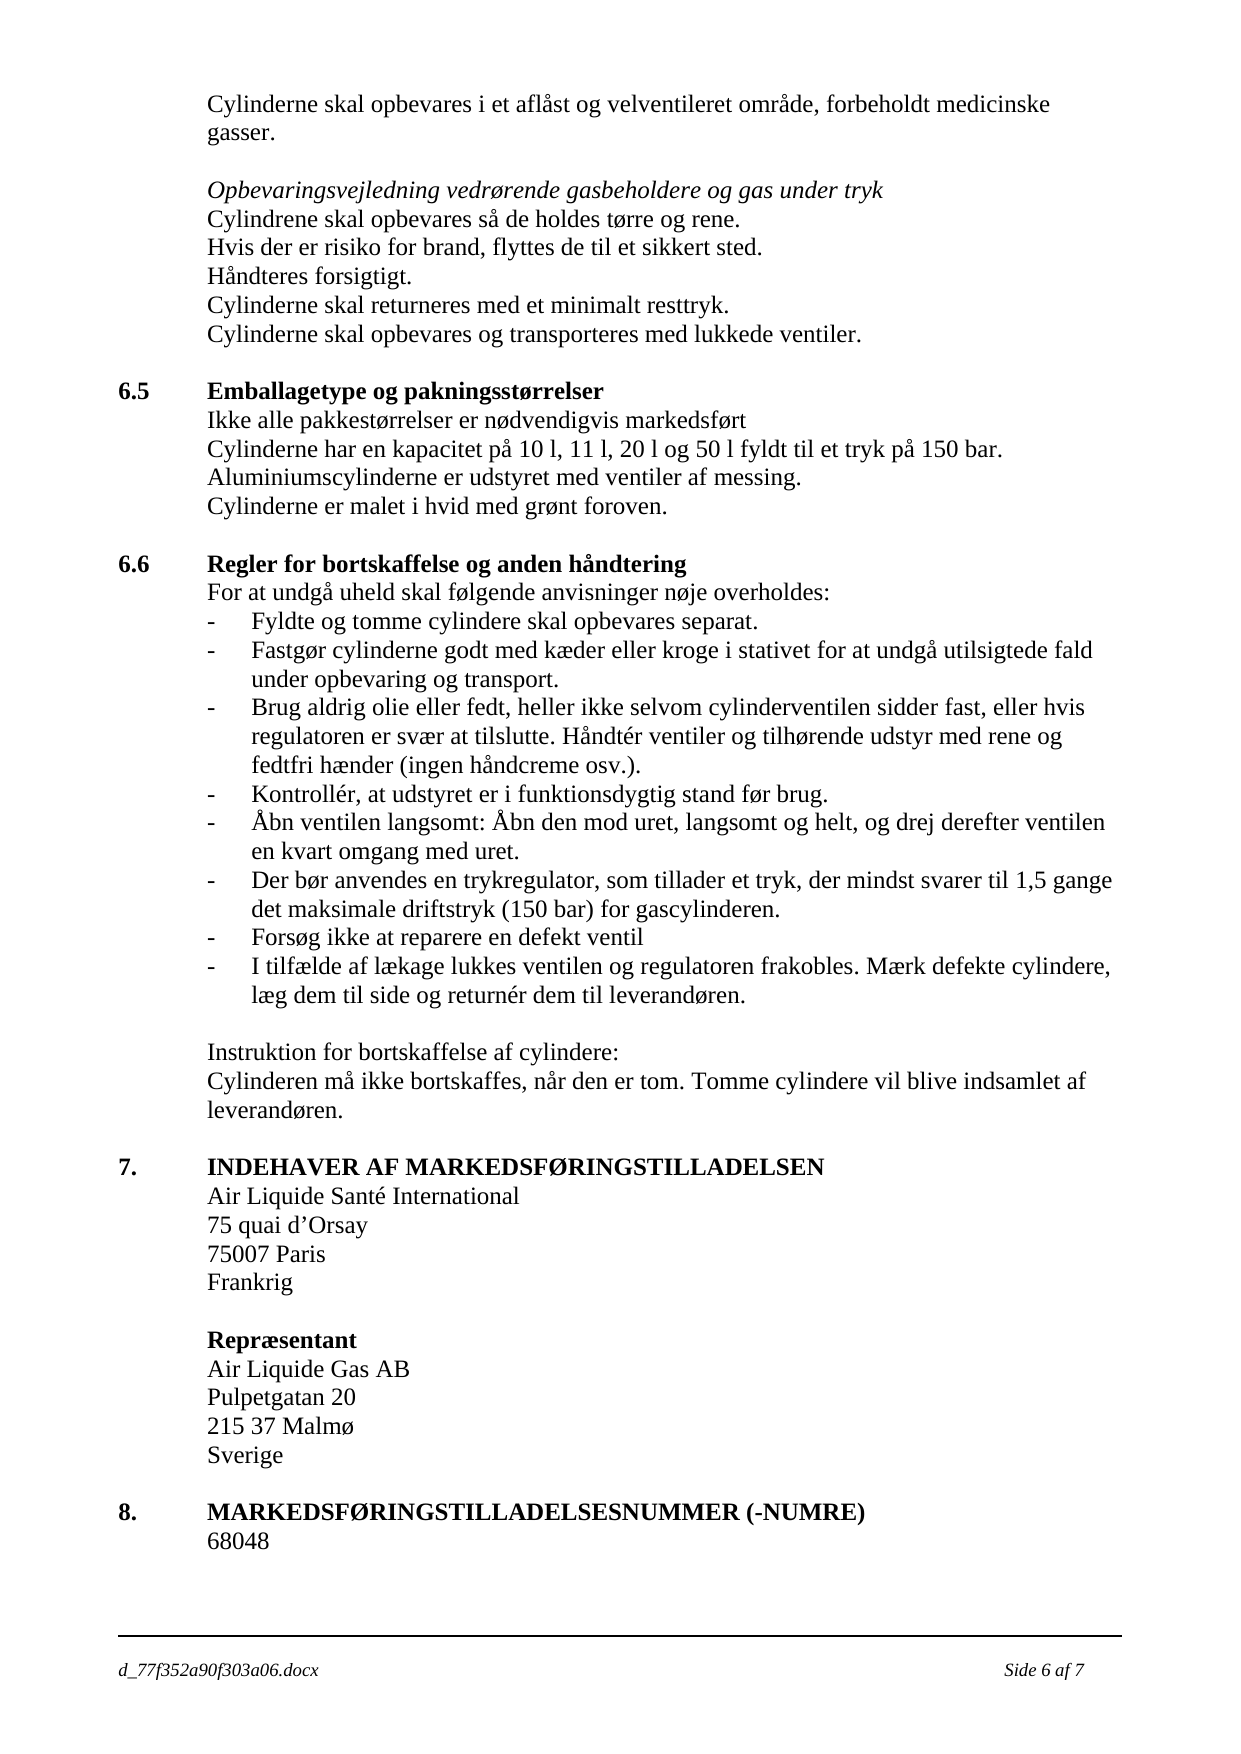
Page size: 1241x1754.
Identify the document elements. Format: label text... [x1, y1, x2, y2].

text Cylinderne skal returneres med et minimalt resttryk. [207, 290, 1122, 319]
text 215 37 Malmø [207, 1411, 1122, 1440]
text Cylinderne har en kapacitet på 10 l, 11 l, 20 l og 50 l fyldt til et tryk på 150 bar. [207, 434, 1122, 462]
text Pulpetgatan 20 [207, 1382, 1122, 1411]
text Håndteres forsigtigt. [207, 261, 1122, 290]
text Air Liquide Santé International [207, 1181, 1122, 1210]
text Cylinderne er malet i hvid med grønt foroven. [207, 491, 1122, 520]
text Repræsentant [207, 1325, 1122, 1354]
text Hvis der er risiko for brand, flyttes de til et sikkert sted. [207, 232, 1122, 261]
list Der bør anvendes en trykregulator, som tillader et tryk, der mindst svarer til 1,5 gange det maksimale driftstryk (150 bar) for gascylinderen. [207, 865, 1122, 922]
list Kontrollér, at udstyret er i funktionsdygtig stand før brug. [207, 779, 1122, 807]
list Brug aldrig olie eller fedt, heller ikke selvom cylinderventilen sidder fast, eller hvis regulatoren er svær at tilslutte. Håndtér ventiler og tilhørende udstyr med rene og fedtfri hænder (ingen håndcreme osv.). [207, 692, 1122, 779]
text Opbevaringsvejledning vedrørende gasbeholdere og gas under tryk [207, 175, 1122, 204]
list Fyldte og tomme cylindere skal opbevares separat. [207, 606, 1122, 635]
text 75 quai d’Orsay [207, 1210, 1122, 1239]
text 68048 [207, 1526, 1122, 1555]
list Fastgør cylinderne godt med kæder eller kroge i stativet for at undgå utilsigtede fald under opbevaring og transport. [207, 635, 1122, 692]
text Sverige [207, 1440, 1122, 1469]
text Aluminiumscylinderne er udstyret med ventiler afmessing. [207, 462, 1122, 491]
text 75007 Paris [207, 1239, 1122, 1267]
list I tilfælde af lækage lukkes ventilen og regulatoren frakobles. Mærk defekte cylindere, læg dem til side og returnér dem til leverandøren. [207, 951, 1122, 1009]
text Ikke alle pakkestørrelser er nødvendigvis markedsført [207, 405, 1122, 434]
text 6.6 Regler for bortskaffelse og anden håndtering [118, 549, 1122, 577]
list Forsøg ikke at reparere en defekt ventil [207, 922, 1122, 951]
text 7. INDEHAVER AF MARKEDSFØRINGSTILLADELSEN [118, 1152, 1122, 1181]
text For at undgå uheld skal følgende anvisninger nøje overholdes: [207, 577, 1122, 606]
text Cylindrene skal opbevares så de holdes tørre og rene. [207, 204, 1122, 232]
text Air Liquide Gas AB [207, 1354, 1122, 1382]
text 8. MARKEDSFØRINGSTILLADELSESNUMMER (-NUMRE) [118, 1497, 1122, 1526]
text Cylinderen må ikke bortskaffes, når den er tom. Tomme cylindere vil blive indsamlet af leverandøren. [207, 1066, 1122, 1124]
text Cylinderne skal opbevares i et aflåst og velventileret område, forbeholdt medicinske gasser. [207, 89, 1122, 146]
text Frankrig [207, 1267, 1122, 1296]
text Instruktion for bortskaffelse af cylindere: [207, 1037, 1122, 1066]
list Åbn ventilen langsomt: Åbn den mod uret, langsomt og helt, og drej derefter ventilen en kvart omgang med uret. [207, 807, 1122, 865]
text Cylinderne skal opbevares og transporteres med lukkede ventiler. [207, 319, 1122, 347]
text 6.5 Emballagetype og pakningsstørrelser [118, 376, 1122, 405]
